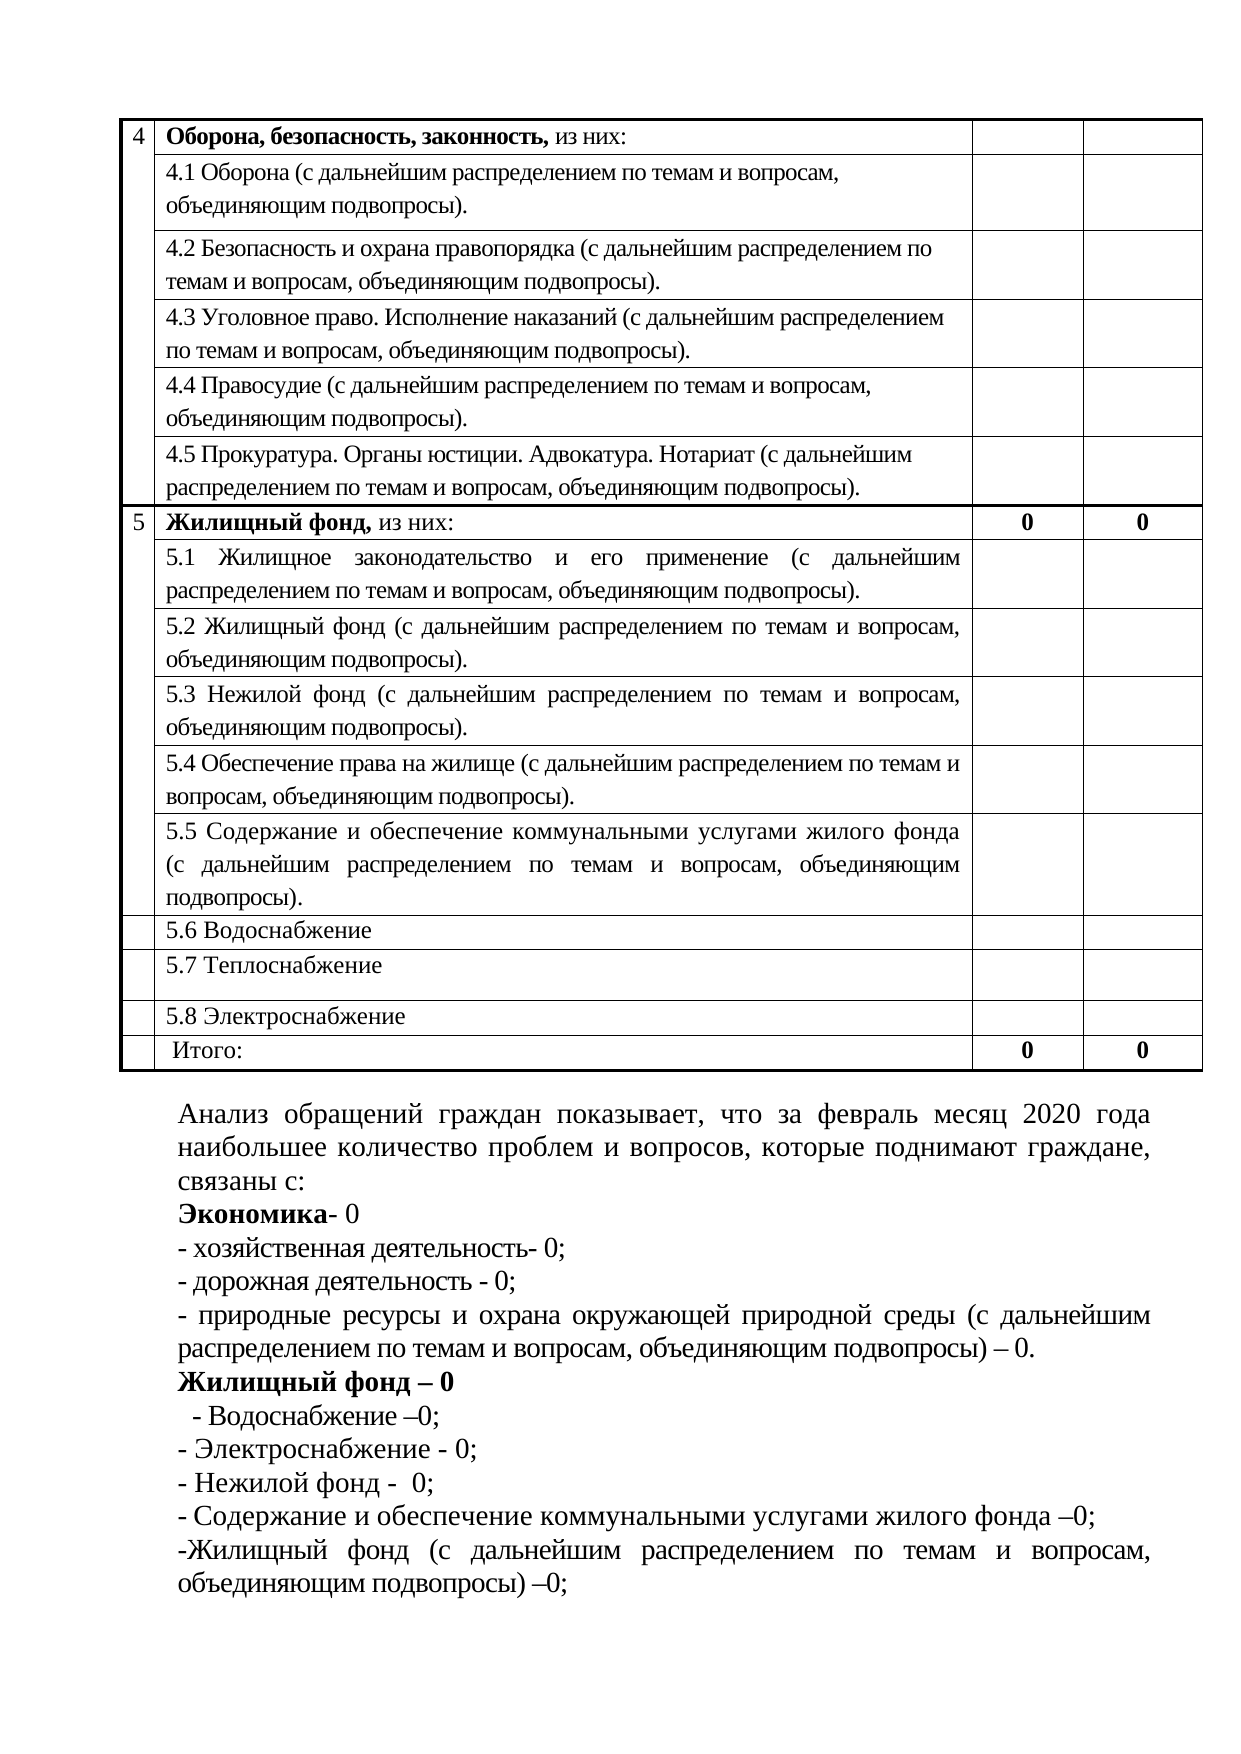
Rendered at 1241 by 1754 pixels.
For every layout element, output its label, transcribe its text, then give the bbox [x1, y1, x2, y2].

table_cell 4.3 Уголовное право. Исполнение наказаний (с дальнейшим распределением по темам и вопросам, объединяющим подвопросы). [155, 300, 972, 367]
table_cell [973, 300, 1083, 367]
table_cell 0 [1084, 507, 1202, 539]
table_cell Итого: [155, 1036, 972, 1068]
table_cell [1084, 1001, 1202, 1034]
table_cell 0 [973, 507, 1083, 539]
text - дорожная деятельность - 0; [177, 1263, 1152, 1297]
table_cell [973, 437, 1083, 504]
text Анализ обращений граждан показывает, что за февраль месяц 2020 года наибольшее количество проблем и вопросов, которые поднимают граждане, связаны с: [177, 1096, 1152, 1196]
table_cell [123, 1001, 154, 1034]
text Жилищный фонд – 0 [177, 1364, 1152, 1398]
table_cell 0 [1084, 1036, 1202, 1068]
text - Водоснабжение –0; [177, 1398, 1152, 1431]
table_cell [973, 121, 1083, 154]
table_cell 4.4 Правосудие (с дальнейшим распределением по темам и вопросам, объединяющим подвопросы). [155, 368, 972, 436]
table_cell [1084, 609, 1202, 676]
table_cell [973, 540, 1083, 608]
table_cell [973, 950, 1083, 1000]
table_cell 4.2 Безопасность и охрана правопорядка (с дальнейшим распределением по темам и вопросам, объединяющим подвопросы). [155, 231, 972, 299]
text -Жилищный фонд (с дальнейшим распределением по темам и вопросам, объединяющим подвопросы) –0; [177, 1532, 1152, 1599]
table_cell Жилищный фонд, из них: [155, 507, 972, 539]
table_cell 5.5 Содержание и обеспечение коммунальными услугами жилого фонда (с дальнейшим распределением по темам и вопросам, объединяющим подвопросы). [155, 814, 972, 914]
table_cell 4 [123, 121, 154, 504]
table_cell [1084, 231, 1202, 299]
table_cell [1084, 121, 1202, 154]
table_cell Оборона, безопасность, законность, из них: [155, 121, 972, 154]
table_cell [1084, 368, 1202, 436]
text - Содержание и обеспечение коммунальными услугами жилого фонда –0; [177, 1498, 1152, 1532]
table_cell [1084, 950, 1202, 1000]
table_cell [1084, 746, 1202, 813]
table_cell [123, 916, 154, 949]
table_cell 0 [973, 1036, 1083, 1068]
table_cell [973, 609, 1083, 676]
table_cell 5.7 Теплоснабжение [155, 950, 972, 1000]
table_cell [973, 155, 1083, 230]
table_cell [1084, 814, 1202, 914]
table_cell [123, 950, 154, 1000]
table_cell 4.1 Оборона (с дальнейшим распределением по темам и вопросам, объединяющим подвопросы). [155, 155, 972, 230]
table_cell 4.5 Прокуратура. Органы юстиции. Адвокатура. Нотариат (с дальнейшим распределением по темам и вопросам, объединяющим подвопросы). [155, 437, 972, 504]
table_cell 5.6 Водоснабжение [155, 916, 972, 949]
text Экономика- 0 [177, 1196, 1152, 1230]
table_cell [973, 368, 1083, 436]
table_cell [1084, 437, 1202, 504]
table_cell [1084, 916, 1202, 949]
table_cell 5 [123, 507, 154, 914]
table_cell [973, 1001, 1083, 1034]
table_cell 5.3 Нежилой фонд (с дальнейшим распределением по темам и вопросам, объединяющим подвопросы). [155, 677, 972, 745]
table_cell [973, 916, 1083, 949]
text - природные ресурсы и охрана окружающей природной среды (с дальнейшим распределением по темам и вопросам, объединяющим подвопросы) – 0. [177, 1297, 1152, 1364]
table_cell [973, 231, 1083, 299]
text - хозяйственная деятельность- 0; [177, 1230, 1152, 1263]
table_cell [973, 677, 1083, 745]
table_cell 5.8 Электроснабжение [155, 1001, 972, 1034]
table_cell [123, 1036, 154, 1068]
table_cell [973, 746, 1083, 813]
text - Электроснабжение - 0; [177, 1431, 1152, 1465]
table_cell 5.4 Обеспечение права на жилище (с дальнейшим распределением по темам и вопросам, объединяющим подвопросы). [155, 746, 972, 813]
table_cell [1084, 677, 1202, 745]
table_cell [1084, 155, 1202, 230]
table_cell [1084, 300, 1202, 367]
text - Нежилой фонд - 0; [177, 1465, 1152, 1498]
table_cell 5.2 Жилищный фонд (с дальнейшим распределением по темам и вопросам, объединяющим подвопросы). [155, 609, 972, 676]
table_cell 5.1 Жилищное законодательство и его применение (с дальнейшим распределением по темам и вопросам, объединяющим подвопросы). [155, 540, 972, 608]
table_cell [1084, 540, 1202, 608]
table_cell [973, 814, 1083, 914]
